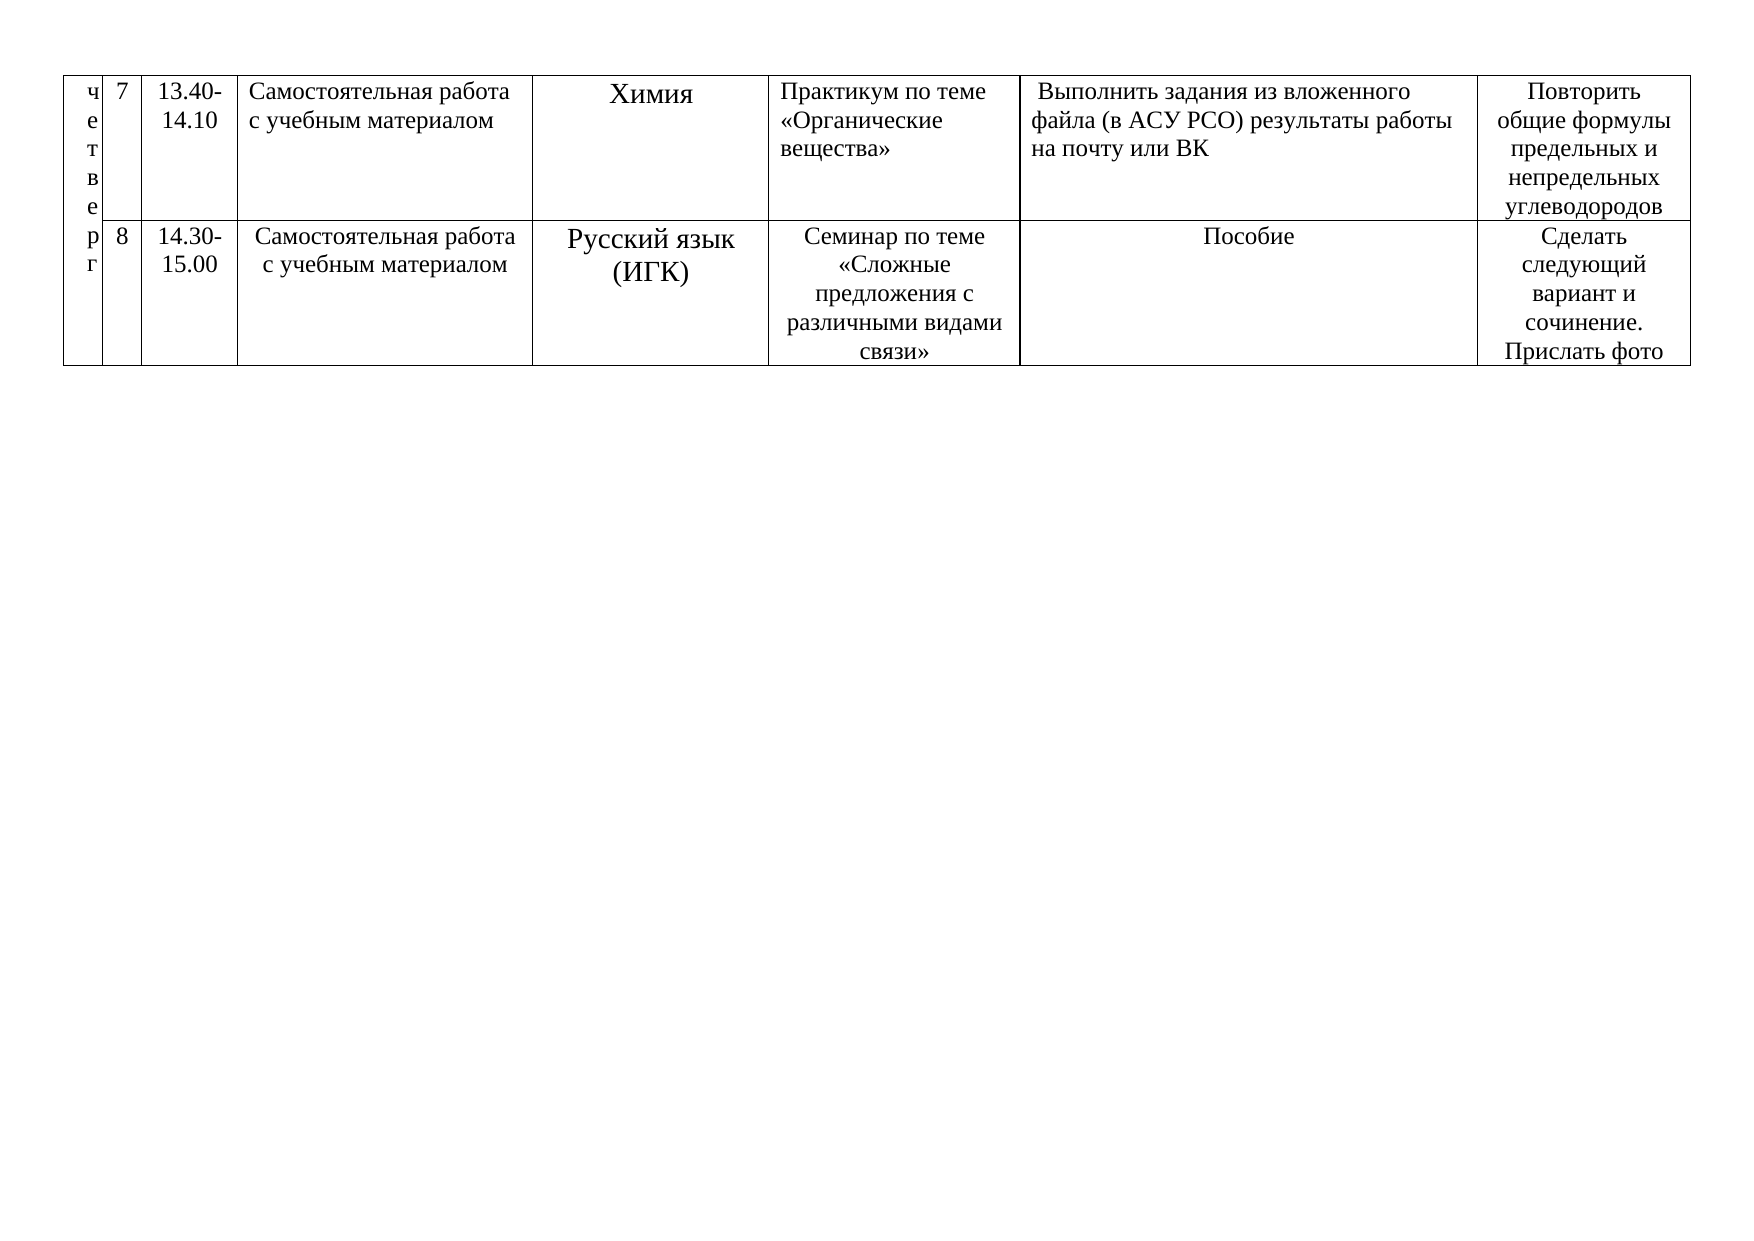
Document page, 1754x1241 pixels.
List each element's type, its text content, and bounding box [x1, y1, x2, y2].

table_cell 7 [103, 76, 141, 220]
table_cell Химия [533, 76, 768, 220]
table_cell 8 [103, 221, 141, 364]
table_cell Выполнить задания из вложенного файла (в АСУ РСО) результаты работы на почту или ВК [1021, 76, 1477, 220]
table_cell Самостоятельная работа с учебным материалом [238, 76, 532, 220]
table_cell Русский язык (ИГК) [533, 221, 768, 364]
table_cell Практикум по теме «Органические вещества» [769, 76, 1019, 220]
table_cell Самостоятельная работа с учебным материалом [238, 221, 532, 364]
table_cell Сделать следующий вариант и сочинение. Прислать фото [1478, 221, 1690, 364]
table_cell Семинар по теме «Сложные предложения с различными видами связи» [769, 221, 1019, 364]
table_cell 14.30-15.00 [142, 221, 237, 364]
table_cell Повторить общие формулы предельных и непредельных углеводородов [1478, 76, 1690, 220]
table_cell Пособие [1021, 221, 1477, 364]
table_cell 13.40-14.10 [142, 76, 237, 220]
